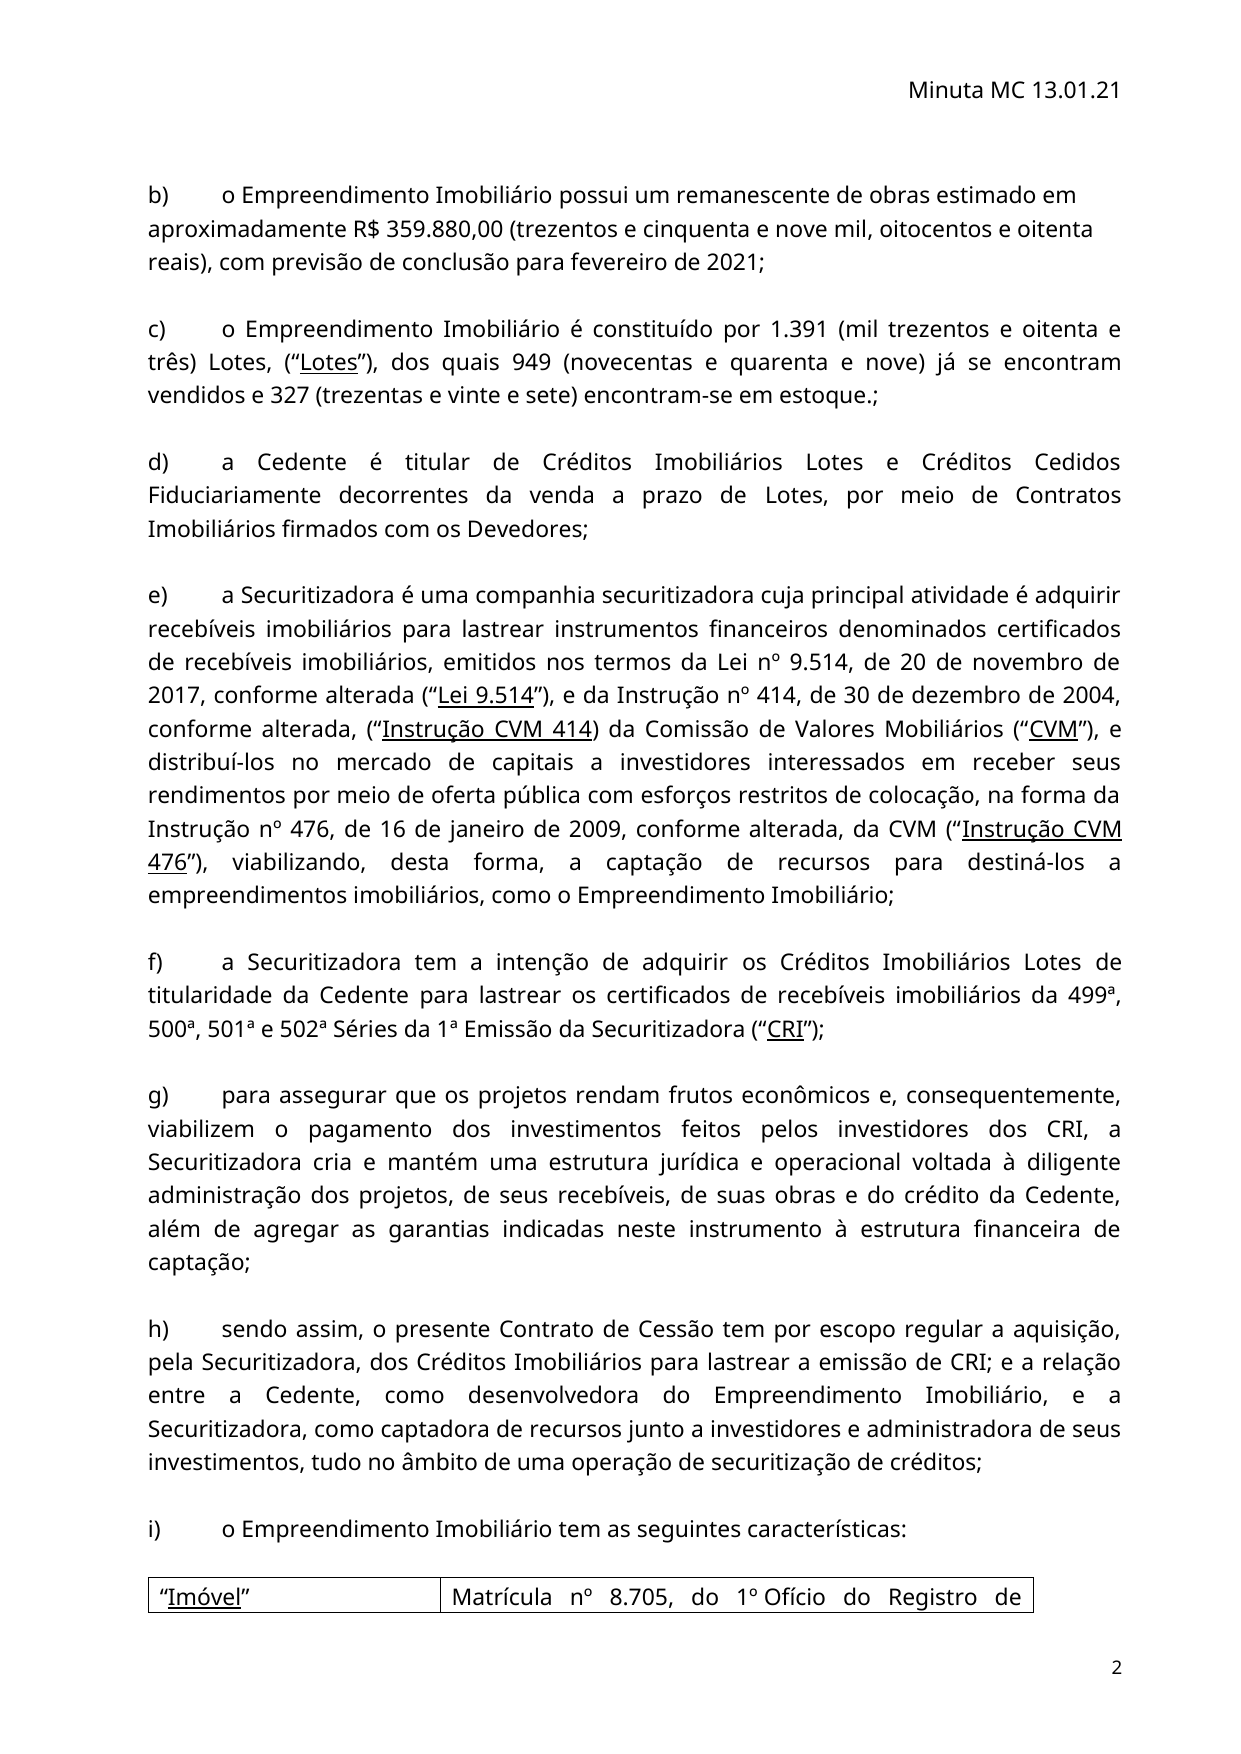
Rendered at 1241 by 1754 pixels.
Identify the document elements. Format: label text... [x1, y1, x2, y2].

list o Empreendimento Imobiliário tem as seguintes características: [148, 1511, 1122, 1544]
list a Securitizadora tem a intenção de adquirir os Créditos Imobiliários Lotes de titularidade da Cedente para lastrear os certificados de recebíveis imobiliários da 499ª, 500ª, 501ª e 502ª Séries da 1ª Emissão da Securitizadora (“CRI”); [148, 944, 1122, 1044]
list o Empreendimento Imobiliário possui um remanescente de obras estimado em aproximadamente R$ 359.880,00 (trezentos e cinquenta e nove mil, oitocentos e oitenta reais), com previsão de conclusão para fevereiro de 2021; [148, 177, 1122, 277]
table_header “Imóvel” [149, 1578, 440, 1612]
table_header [441, 1578, 1033, 1612]
list para assegurar que os projetos rendam frutos econômicos e, consequentemente, viabilizem o pagamento dos investimentos feitos pelos investidores dos CRI, a Securitizadora cria e mantém uma estrutura jurídica e operacional voltada à diligente administração dos projetos, de seus recebíveis, de suas obras e do crédito da Cedente, além de agregar as garantias indicadas neste instrumento à estrutura financeira de captação; [148, 1077, 1122, 1277]
list o Empreendimento Imobiliário é constituído por 1.391 (mil trezentos e oitenta e três) Lotes, (“Lotes”), dos quais 949 (novecentas e quarenta e nove) já se encontram vendidos e 327 (trezentas e vinte e sete) encontram-se em estoque.; [148, 311, 1122, 411]
list a Cedente é titular de Créditos Imobiliários Lotes e Créditos Cedidos Fiduciariamente decorrentes da venda a prazo de Lotes, por meio de Contratos Imobiliários firmados com os Devedores; [148, 444, 1122, 544]
list a Securitizadora é uma companhia securitizadora cuja principal atividade é adquirir recebíveis imobiliários para lastrear instrumentos financeiros denominados certificados de recebíveis imobiliários, emitidos nos termos da Lei nº 9.514, de 20 de novembro de 2017, conforme alterada (“Lei 9.514”), e da Instrução nº 414, de 30 de dezembro de 2004, conforme alterada, (“Instrução CVM 414) da Comissão de Valores Mobiliários (“CVM”), e distribuí-los no mercado de capitais a investidores interessados em receber seus rendimentos por meio de oferta pública com esforços restritos de colocação, na forma da Instrução nº 476, de 16 de janeiro de 2009, conforme alterada, da CVM (“Instrução CVM 476”), viabilizando, desta forma, a captação de recursos para destiná-los a empreendimentos imobiliários, como o Empreendimento Imobiliário; [148, 577, 1122, 911]
list sendo assim, o presente Contrato de Cessão tem por escopo regular a aquisição, pela Securitizadora, dos Créditos Imobiliários para lastrear a emissão de CRI; e a relação entre a Cedente, como desenvolvedora do Empreendimento Imobiliário, e a Securitizadora, como captadora de recursos junto a investidores e administradora de seus investimentos, tudo no âmbito de uma operação de securitização de créditos; [148, 1311, 1122, 1477]
